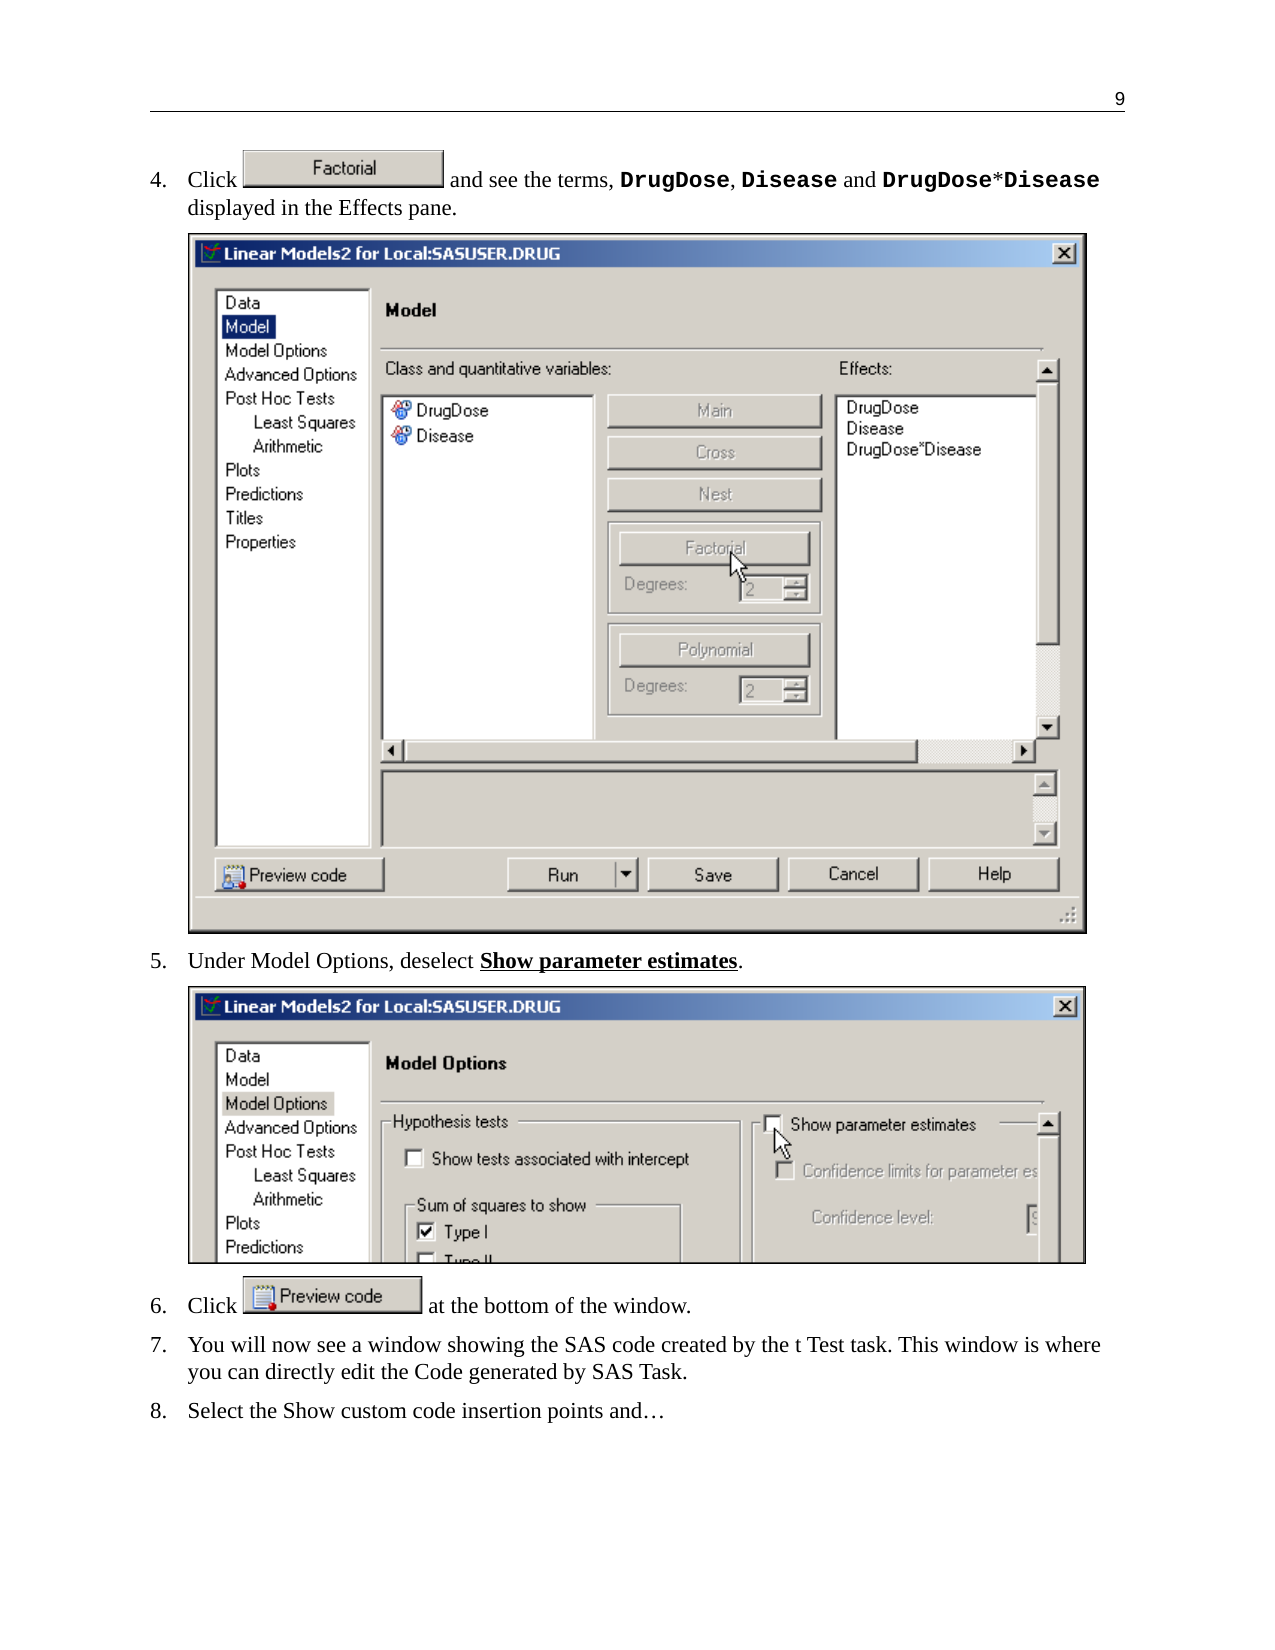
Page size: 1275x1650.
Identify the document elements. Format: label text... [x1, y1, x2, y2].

picture [242, 1276, 423, 1314]
list Click and see the terms, DrugDose, Disease and DrugDose*Disease displayed in the Effects pane. [150, 150, 1125, 221]
picture [189, 234, 1086, 933]
list Select the Show custom code insertion points and… [150, 1397, 1125, 1423]
picture [242, 150, 444, 188]
list You will now see a window showing the SAS code created by the t Test task. This window is where you can directly edit the Code generated by SAS Task. [150, 1331, 1125, 1384]
picture [189, 987, 1085, 1263]
list Under Model Options, deselect Show parameter estimates. [150, 947, 1125, 973]
list Click at the bottom of the window. [150, 1277, 1125, 1319]
